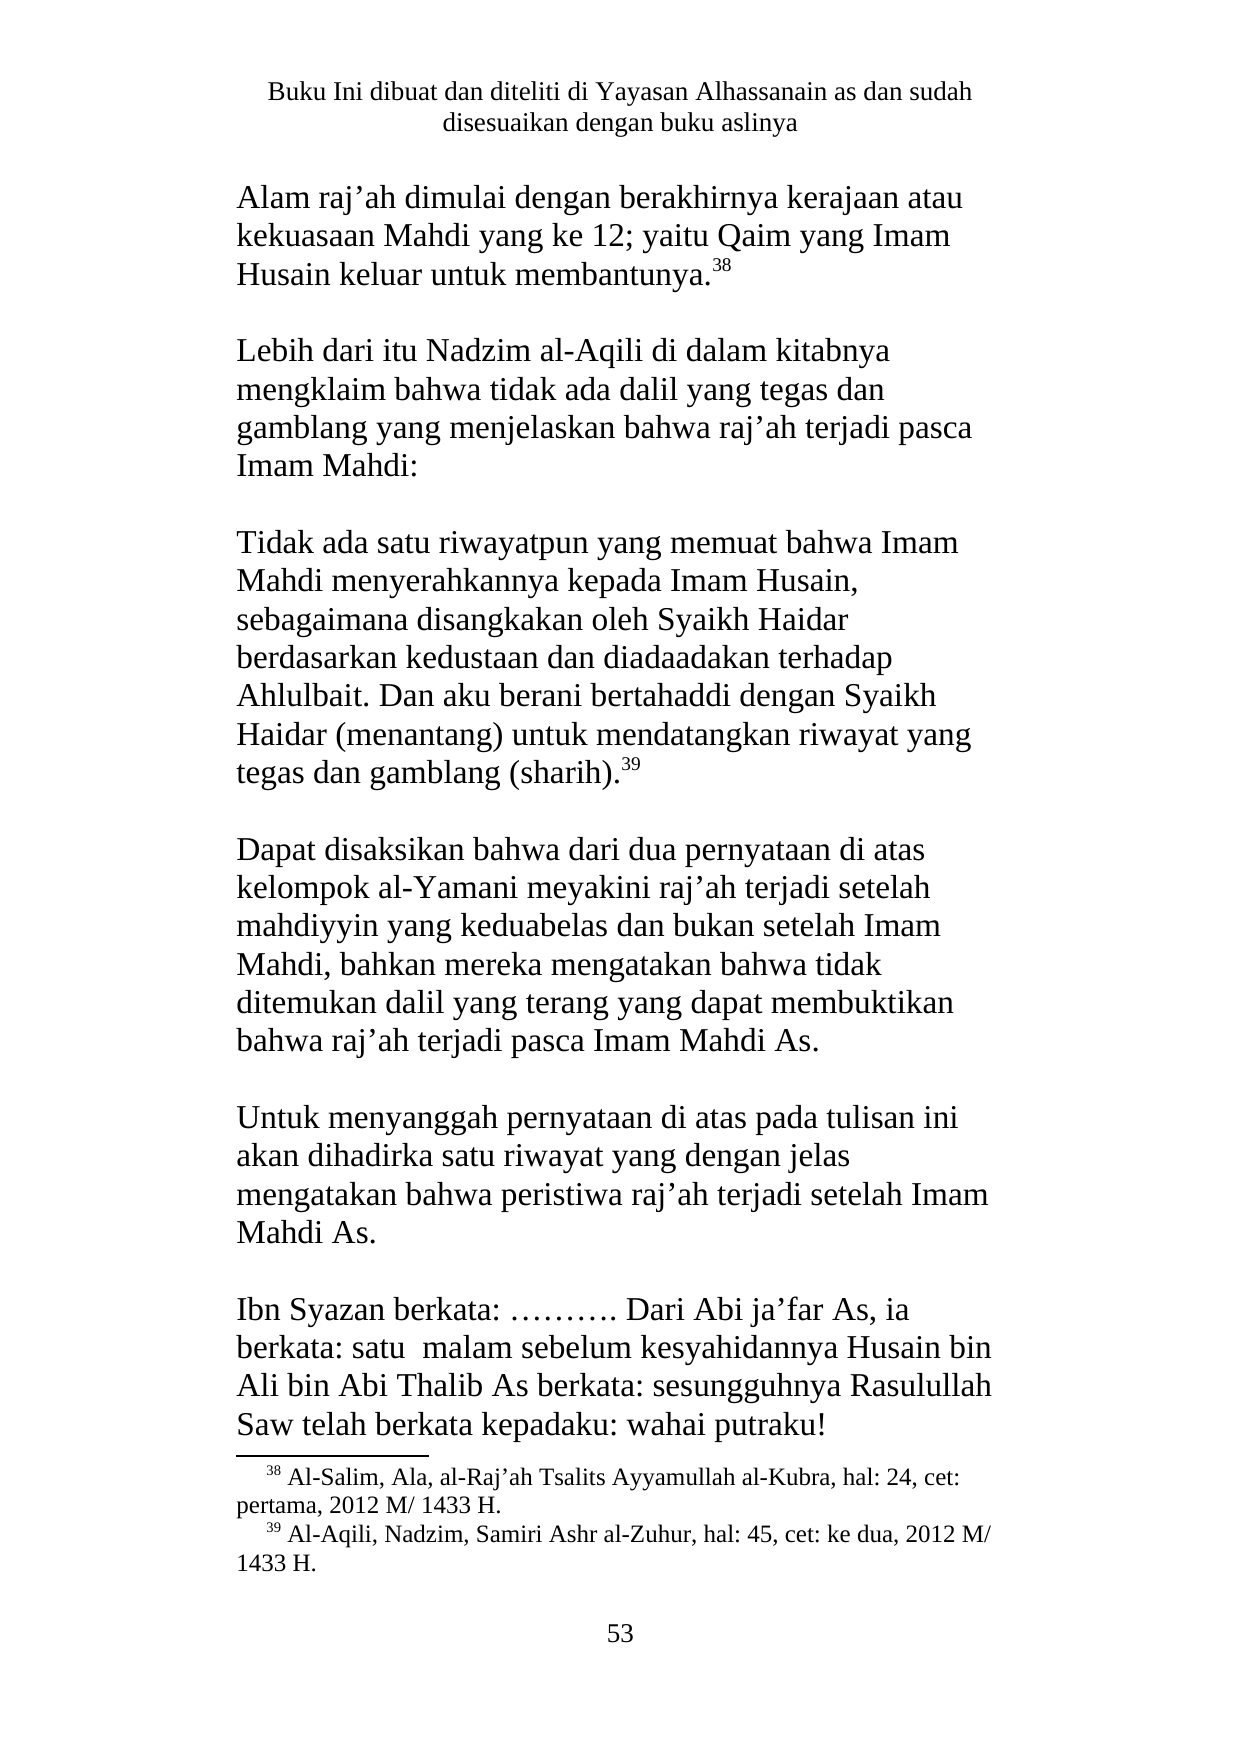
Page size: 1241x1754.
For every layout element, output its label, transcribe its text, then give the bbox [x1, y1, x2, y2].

text Alam raj’ah dimulai dengan berakhirnya kerajaan atau kekuasaan Mahdi yang ke 12; yaitu Qaim yang Imam Husain keluar untuk membantunya. [236, 177, 1004, 292]
text Tidak ada satu riwayatpun yang memuat bahwa Imam Mahdi menyerahkannya kepada Imam Husain, sebagaimana disangkakan oleh Syaikh Haidar berdasarkan kedustaan dan diadaadakan terhadap Ahlulbait. Dan aku berani bertahaddi dengan Syaikh Haidar (menantang) untuk mendatangkan riwayat yang tegas dan gamblang (sharih). [236, 522, 1004, 791]
text Dapat disaksikan bahwa dari dua pernyataan di atas kelompok al-Yamani meyakini raj’ah terjadi setelah mahdiyyin yang keduabelas dan bukan setelah Imam Mahdi, bahkan mereka mengatakan bahwa tidak ditemukan dalil yang terang yang dapat membuktikan bahwa raj’ah terjadi pasca Imam Mahdi As. [236, 829, 1004, 1059]
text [236, 1289, 1004, 1442]
text Lebih dari itu Nadzim al-Aqili di dalam kitabnya mengklaim bahwa tidak ada dalil yang tegas dan gamblang yang menjelaskan bahwa raj’ah terjadi pasca Imam Mahdi: [236, 331, 1004, 484]
text Untuk menyanggah pernyataan di atas pada tulisan ini akan dihadirka satu riwayat yang dengan jelas mengatakan bahwa peristiwa raj’ah terjadi setelah Imam Mahdi As. [236, 1097, 1004, 1251]
